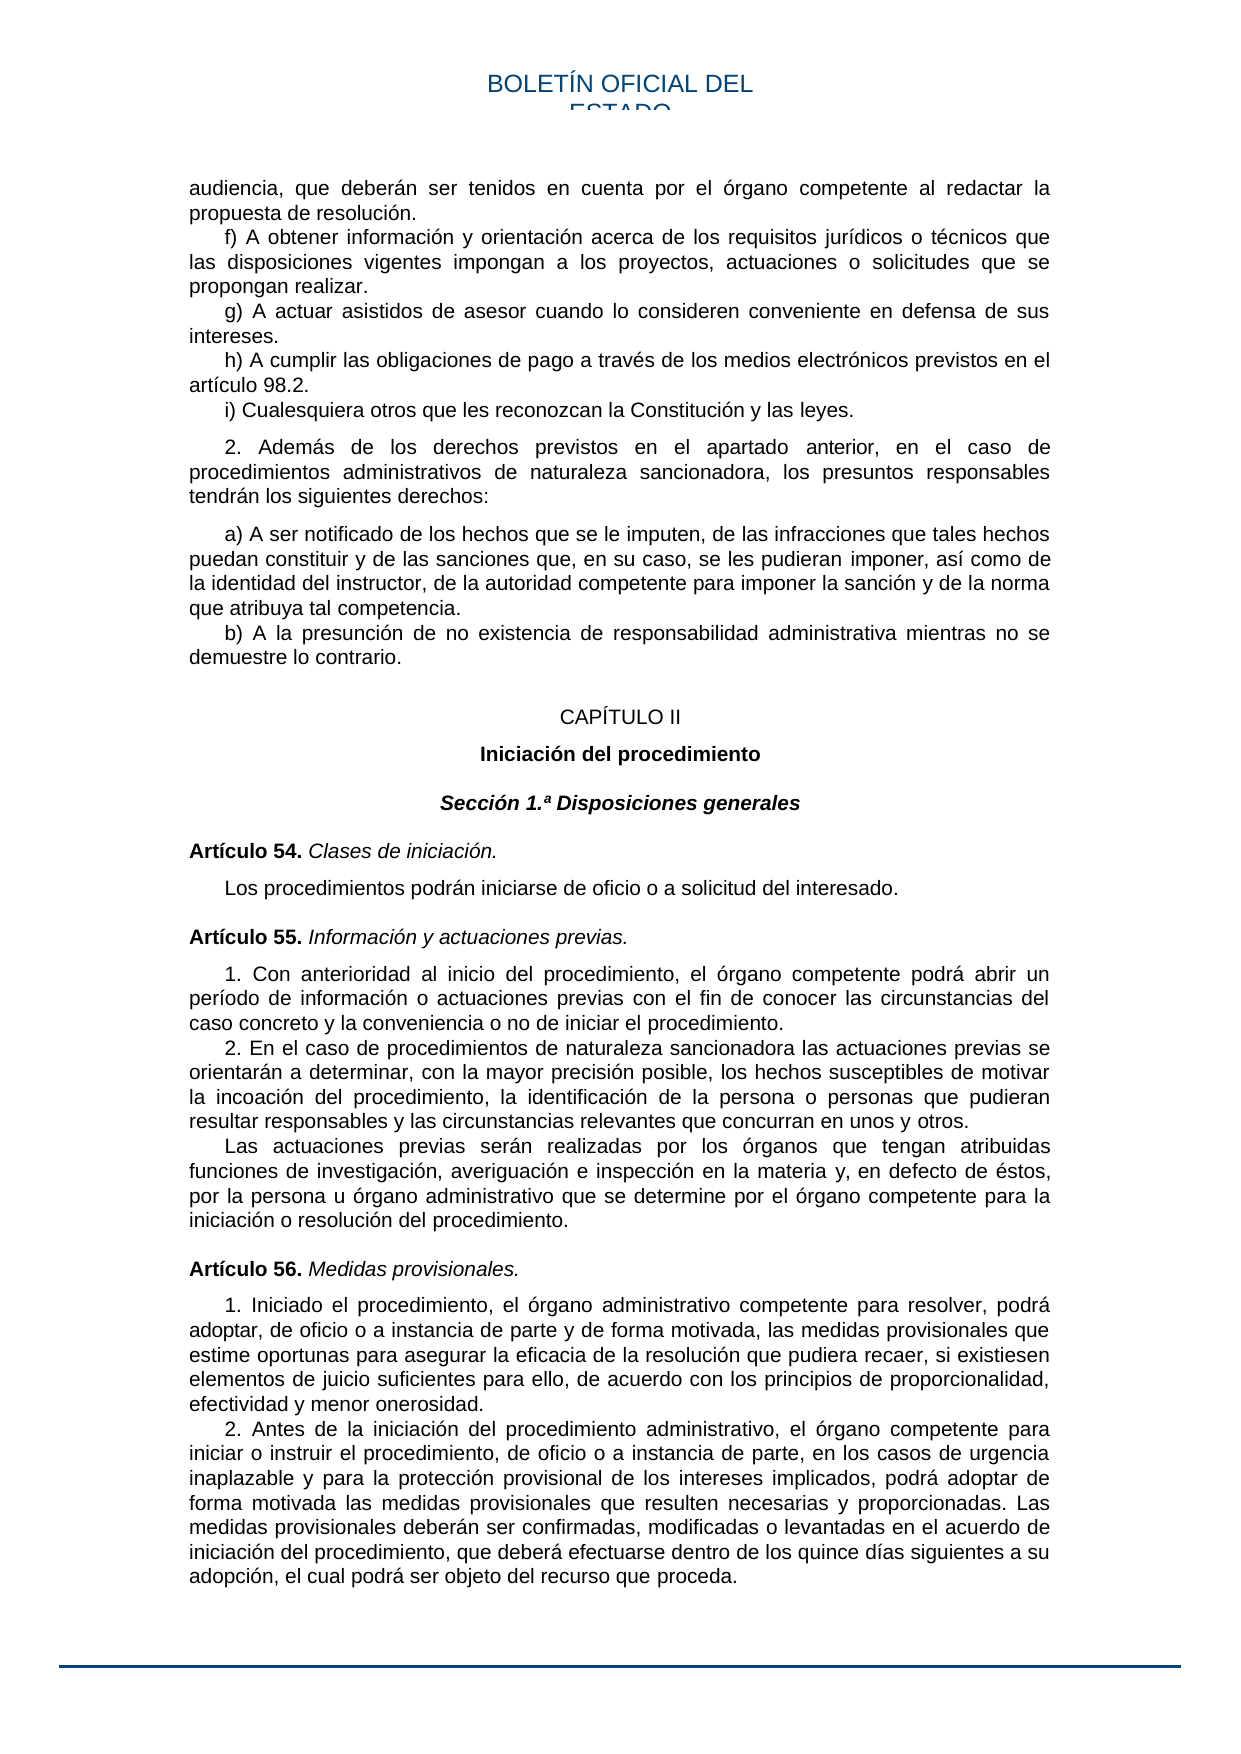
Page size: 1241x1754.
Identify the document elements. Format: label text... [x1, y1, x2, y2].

list Con anterioridad al inicio del procedimiento, el órgano competente podrá abrir un período de información o actuaciones previas con el fin de conocer las circunstancias del caso concreto y la conveniencia o no de iniciar el procedimiento. [189, 962, 1051, 1035]
list Además de los derechos previstos en el apartado anterior, en el caso de procedimientos administrativos de naturaleza sancionadora, los presuntos responsables tendrán los siguientes derechos: [189, 435, 1051, 508]
text Las actuaciones previas serán realizadas por los órganos que tengan atribuidas funciones de investigación, averiguación e inspección en la materia y, en defecto de éstos, por la persona u órgano administrativo que se determine por el órgano competente para la iniciación o resolución del procedimiento. [189, 1134, 1051, 1232]
text Los procedimientos podrán iniciarse de oficio o a solicitud del interesado. [224, 876, 1184, 900]
list A cumplir las obligaciones de pago a través de los medios electrónicos previstos en el artículo 98.2. [189, 348, 1051, 397]
list A obtener información y orientación acerca de los requisitos jurídicos o técnicos que las disposiciones vigentes impongan a los proyectos, actuaciones o solicitudes que se propongan realizar. [189, 225, 1051, 298]
list A actuar asistidos de asesor cuando lo consideren conveniente en defensa de sus intereses. [189, 299, 1051, 348]
list A ser notificado de los hechos que se le imputen, de las infracciones que tales hechos puedan constituir y de las sanciones que, en su caso, se les pudieran imponer, así como de la identidad del instructor, de la autoridad competente para imponer la sanción y de la norma que atribuya tal competencia. [189, 522, 1051, 619]
subtitle Iniciación del procedimiento [368, 742, 873, 766]
text Artículo 55. Información y actuaciones previas. [189, 925, 1184, 949]
text Artículo 54. Clases de iniciación. [189, 839, 1184, 863]
text CAPÍTULO II [368, 705, 873, 729]
text Artículo 56. Medidas provisionales. [189, 1256, 1184, 1280]
text audiencia, que deberán ser tenidos en cuenta por el órgano competente al redactar la propuesta de resolución. [189, 176, 1051, 224]
list A la presunción de no existencia de responsabilidad administrativa mientras no se demuestre lo contrario. [189, 620, 1051, 669]
list Cualesquiera otros que les reconozcan la Constitución y las leyes. [224, 398, 1184, 422]
list Antes de la iniciación del procedimiento administrativo, el órgano competente para iniciar o instruir el procedimiento, de oficio o a instancia de parte, en los casos de urgencia inaplazable y para la protección provisional de los intereses implicados, podrá adoptar de forma motivada las medidas provisionales que resulten necesarias y proporcionadas. Las medidas provisionales deberán ser confirmadas, modificadas o levantadas en el acuerdo de iniciación del procedimiento, que deberá efectuarse dentro de los quince días siguientes a su adopción, el cual podrá ser objeto del recurso que proceda. [189, 1417, 1051, 1588]
list Iniciado el procedimiento, el órgano administrativo competente para resolver, podrá adoptar, de oficio o a instancia de parte y de forma motivada, las medidas provisionales que estime oportunas para asegurar la eficacia de la resolución que pudiera recaer, si existiesen elementos de juicio suficientes para ello, de acuerdo con los principios de proporcionalidad, efectividad y menor onerosidad. [189, 1293, 1051, 1416]
subtitle Sección 1.ª Disposiciones generales [368, 791, 873, 814]
list En el caso de procedimientos de naturaleza sancionadora las actuaciones previas se orientarán a determinar, con la mayor precisión posible, los hechos susceptibles de motivar la incoación del procedimiento, la identificación de la persona o personas que pudieran resultar responsables y las circunstancias relevantes que concurran en unos y otros. [189, 1036, 1051, 1133]
